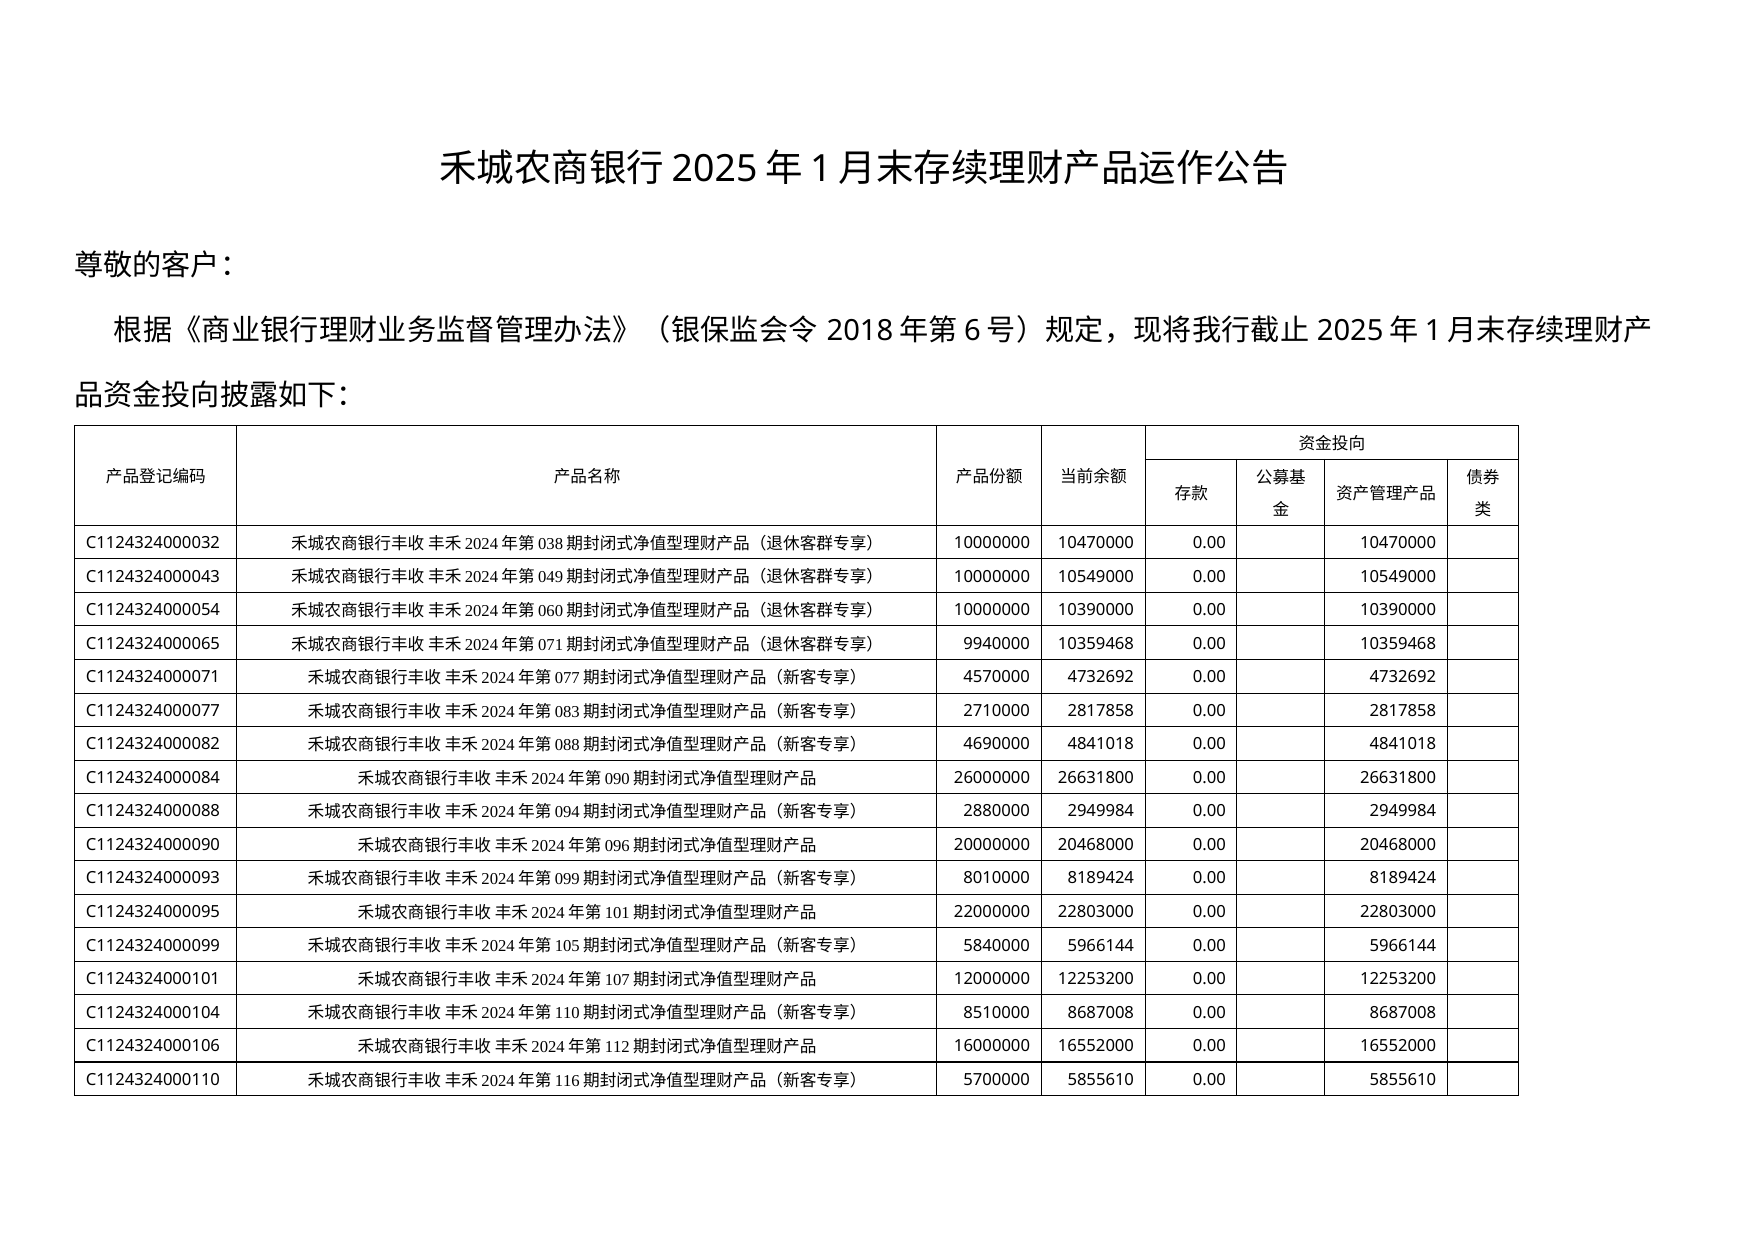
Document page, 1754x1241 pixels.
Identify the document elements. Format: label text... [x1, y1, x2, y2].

table_cell 5966144 [1042, 928, 1145, 961]
table_cell C1124324000090 [75, 828, 236, 860]
table_cell C1124324000043 [75, 559, 236, 592]
table_cell [1448, 626, 1518, 659]
table_cell [1237, 928, 1324, 961]
table_cell 0.00 [1146, 593, 1236, 625]
table_cell [1448, 861, 1518, 894]
table_cell 12253200 [1325, 962, 1447, 994]
table_cell 4841018 [1325, 727, 1447, 759]
table_cell 0.00 [1146, 1063, 1236, 1095]
table_cell 5840000 [937, 928, 1041, 961]
table_cell 资产管理产品 [1325, 460, 1447, 525]
table_cell [1237, 761, 1324, 793]
table_cell 禾城农商银行丰收 丰禾2024年第090期封闭式净值型理财产品 [237, 761, 936, 793]
table_cell 0.00 [1146, 928, 1236, 961]
table_cell 20000000 [937, 828, 1041, 860]
table_cell C1124324000077 [75, 694, 236, 726]
table_cell 8010000 [937, 861, 1041, 894]
table_cell 10390000 [1325, 593, 1447, 625]
table_cell 存款 [1146, 460, 1236, 525]
table_cell [1237, 1063, 1324, 1095]
table_cell 2949984 [1325, 794, 1447, 827]
table_cell 0.00 [1146, 828, 1236, 860]
table_cell 2949984 [1042, 794, 1145, 827]
table_cell [1448, 526, 1518, 558]
table_cell 10000000 [937, 593, 1041, 625]
table_cell 0.00 [1146, 861, 1236, 894]
table_cell [1237, 526, 1324, 558]
table_cell 禾城农商银行丰收 丰禾2024年第094期封闭式净值型理财产品（新客专享） [237, 794, 936, 827]
table_cell [1448, 694, 1518, 726]
table_cell [1237, 727, 1324, 759]
table_cell C1124324000071 [75, 660, 236, 692]
table_cell [1237, 1029, 1324, 1061]
table_cell C1124324000084 [75, 761, 236, 793]
table_cell 4570000 [937, 660, 1041, 692]
table_cell 0.00 [1146, 694, 1236, 726]
table_cell [1448, 761, 1518, 793]
table_cell [1448, 593, 1518, 625]
table_cell 2880000 [937, 794, 1041, 827]
table_cell 禾城农商银行丰收 丰禾2024年第107期封闭式净值型理财产品 [237, 962, 936, 994]
table_header 产品名称 [237, 426, 936, 525]
table_cell C1124324000104 [75, 995, 236, 1028]
table_cell [1237, 861, 1324, 894]
table_cell C1124324000088 [75, 794, 236, 827]
table_cell 禾城农商银行丰收 丰禾2024年第112期封闭式净值型理财产品 [237, 1029, 936, 1061]
table_cell [1237, 895, 1324, 927]
table_cell C1124324000032 [75, 526, 236, 558]
table_cell 禾城农商银行丰收 丰禾2024年第083期封闭式净值型理财产品（新客专享） [237, 694, 936, 726]
table_cell [1237, 828, 1324, 860]
table_cell 债券类 [1448, 460, 1518, 525]
table_cell 10359468 [1042, 626, 1145, 659]
table_cell 禾城农商银行丰收 丰禾2024年第101期封闭式净值型理财产品 [237, 895, 936, 927]
table_cell 26000000 [937, 761, 1041, 793]
table_cell [1237, 794, 1324, 827]
table_cell 2817858 [1325, 694, 1447, 726]
table_cell 10549000 [1042, 559, 1145, 592]
table_cell 20468000 [1042, 828, 1145, 860]
table_cell 禾城农商银行丰收 丰禾2024年第071期封闭式净值型理财产品（退休客群专享） [237, 626, 936, 659]
table_header 产品登记编码 [75, 426, 236, 525]
table_cell 8189424 [1042, 861, 1145, 894]
table_header 当前余额 [1042, 426, 1145, 525]
table_cell 26631800 [1325, 761, 1447, 793]
table_cell C1124324000106 [75, 1029, 236, 1061]
table_cell [1448, 727, 1518, 759]
table_cell 4732692 [1042, 660, 1145, 692]
table_cell 0.00 [1146, 761, 1236, 793]
table_cell 5855610 [1325, 1063, 1447, 1095]
table_cell 10470000 [1042, 526, 1145, 558]
table_cell 22803000 [1042, 895, 1145, 927]
table_cell [1237, 995, 1324, 1028]
table_cell 12253200 [1042, 962, 1145, 994]
table_cell [1448, 660, 1518, 692]
table_cell 20468000 [1325, 828, 1447, 860]
table_cell 0.00 [1146, 995, 1236, 1028]
table_cell 4841018 [1042, 727, 1145, 759]
table_cell C1124324000099 [75, 928, 236, 961]
table_cell [1237, 626, 1324, 659]
table_cell 0.00 [1146, 727, 1236, 759]
table_cell 0.00 [1146, 526, 1236, 558]
table_cell 5855610 [1042, 1063, 1145, 1095]
table_cell 4732692 [1325, 660, 1447, 692]
table_cell 8687008 [1325, 995, 1447, 1028]
table_cell 8510000 [937, 995, 1041, 1028]
table_cell [1448, 962, 1518, 994]
table_cell [1448, 895, 1518, 927]
table_cell 10359468 [1325, 626, 1447, 659]
table_cell 禾城农商银行丰收 丰禾2024年第105期封闭式净值型理财产品（新客专享） [237, 928, 936, 961]
table_cell 0.00 [1146, 559, 1236, 592]
table_cell [1448, 1029, 1518, 1061]
table_cell 5966144 [1325, 928, 1447, 961]
table_cell 10549000 [1325, 559, 1447, 592]
table_cell [1237, 694, 1324, 726]
table_cell [1448, 995, 1518, 1028]
table_cell [1448, 828, 1518, 860]
table_cell 禾城农商银行丰收 丰禾2024年第038期封闭式净值型理财产品（退休客群专享） [237, 526, 936, 558]
table_cell 0.00 [1146, 626, 1236, 659]
table_cell [1448, 794, 1518, 827]
table_cell [1448, 928, 1518, 961]
table_cell C1124324000054 [75, 593, 236, 625]
table_cell [1237, 962, 1324, 994]
table_cell 10470000 [1325, 526, 1447, 558]
table_cell 禾城农商银行丰收 丰禾2024年第110期封闭式净值型理财产品（新客专享） [237, 995, 936, 1028]
table_cell 10000000 [937, 526, 1041, 558]
table_cell 0.00 [1146, 895, 1236, 927]
text 禾城农商银行2025年1月末存续理财产品运作公告 [74, 133, 1654, 230]
text 根据《商业银行理财业务监督管理办法》（银保监会令2018年第6号）规定，现将我行截止2025年1月末存续理财产品资金投向披露如下： [74, 295, 1654, 425]
table_cell 5700000 [937, 1063, 1041, 1095]
table_cell 12000000 [937, 962, 1041, 994]
table_cell 禾城农商银行丰收 丰禾2024年第116期封闭式净值型理财产品（新客专享） [237, 1063, 936, 1095]
table_cell 4690000 [937, 727, 1041, 759]
table_header 产品份额 [937, 426, 1041, 525]
table_cell 22000000 [937, 895, 1041, 927]
table_cell 8189424 [1325, 861, 1447, 894]
table_cell C1124324000110 [75, 1063, 236, 1095]
table_cell C1124324000101 [75, 962, 236, 994]
table_cell 0.00 [1146, 962, 1236, 994]
table_cell 8687008 [1042, 995, 1145, 1028]
table_cell C1124324000093 [75, 861, 236, 894]
table_cell [1237, 593, 1324, 625]
table_cell 16552000 [1325, 1029, 1447, 1061]
table_cell 0.00 [1146, 660, 1236, 692]
table_cell [1448, 559, 1518, 592]
table_header 资金投向 [1146, 426, 1518, 459]
table_cell 26631800 [1042, 761, 1145, 793]
table_cell 16000000 [937, 1029, 1041, 1061]
text 尊敬的客户： [74, 230, 1654, 295]
table_cell [1448, 1063, 1518, 1095]
table_cell 禾城农商银行丰收 丰禾2024年第088期封闭式净值型理财产品（新客专享） [237, 727, 936, 759]
table_cell [1237, 660, 1324, 692]
table_cell 0.00 [1146, 794, 1236, 827]
table_cell 禾城农商银行丰收 丰禾2024年第049期封闭式净值型理财产品（退休客群专享） [237, 559, 936, 592]
table_cell C1124324000065 [75, 626, 236, 659]
table_cell C1124324000095 [75, 895, 236, 927]
table_cell 禾城农商银行丰收 丰禾2024年第099期封闭式净值型理财产品（新客专享） [237, 861, 936, 894]
table_cell 10000000 [937, 559, 1041, 592]
table_cell [1237, 559, 1324, 592]
table_cell 10390000 [1042, 593, 1145, 625]
table_cell 0.00 [1146, 1029, 1236, 1061]
table_cell 禾城农商银行丰收 丰禾2024年第060期封闭式净值型理财产品（退休客群专享） [237, 593, 936, 625]
table_cell 16552000 [1042, 1029, 1145, 1061]
table_cell 2817858 [1042, 694, 1145, 726]
table_cell 禾城农商银行丰收 丰禾2024年第096期封闭式净值型理财产品 [237, 828, 936, 860]
table_cell 禾城农商银行丰收 丰禾2024年第077期封闭式净值型理财产品（新客专享） [237, 660, 936, 692]
table_cell C1124324000082 [75, 727, 236, 759]
table_cell 9940000 [937, 626, 1041, 659]
table_cell 22803000 [1325, 895, 1447, 927]
table_cell 公募基金 [1237, 460, 1324, 525]
table_cell 2710000 [937, 694, 1041, 726]
